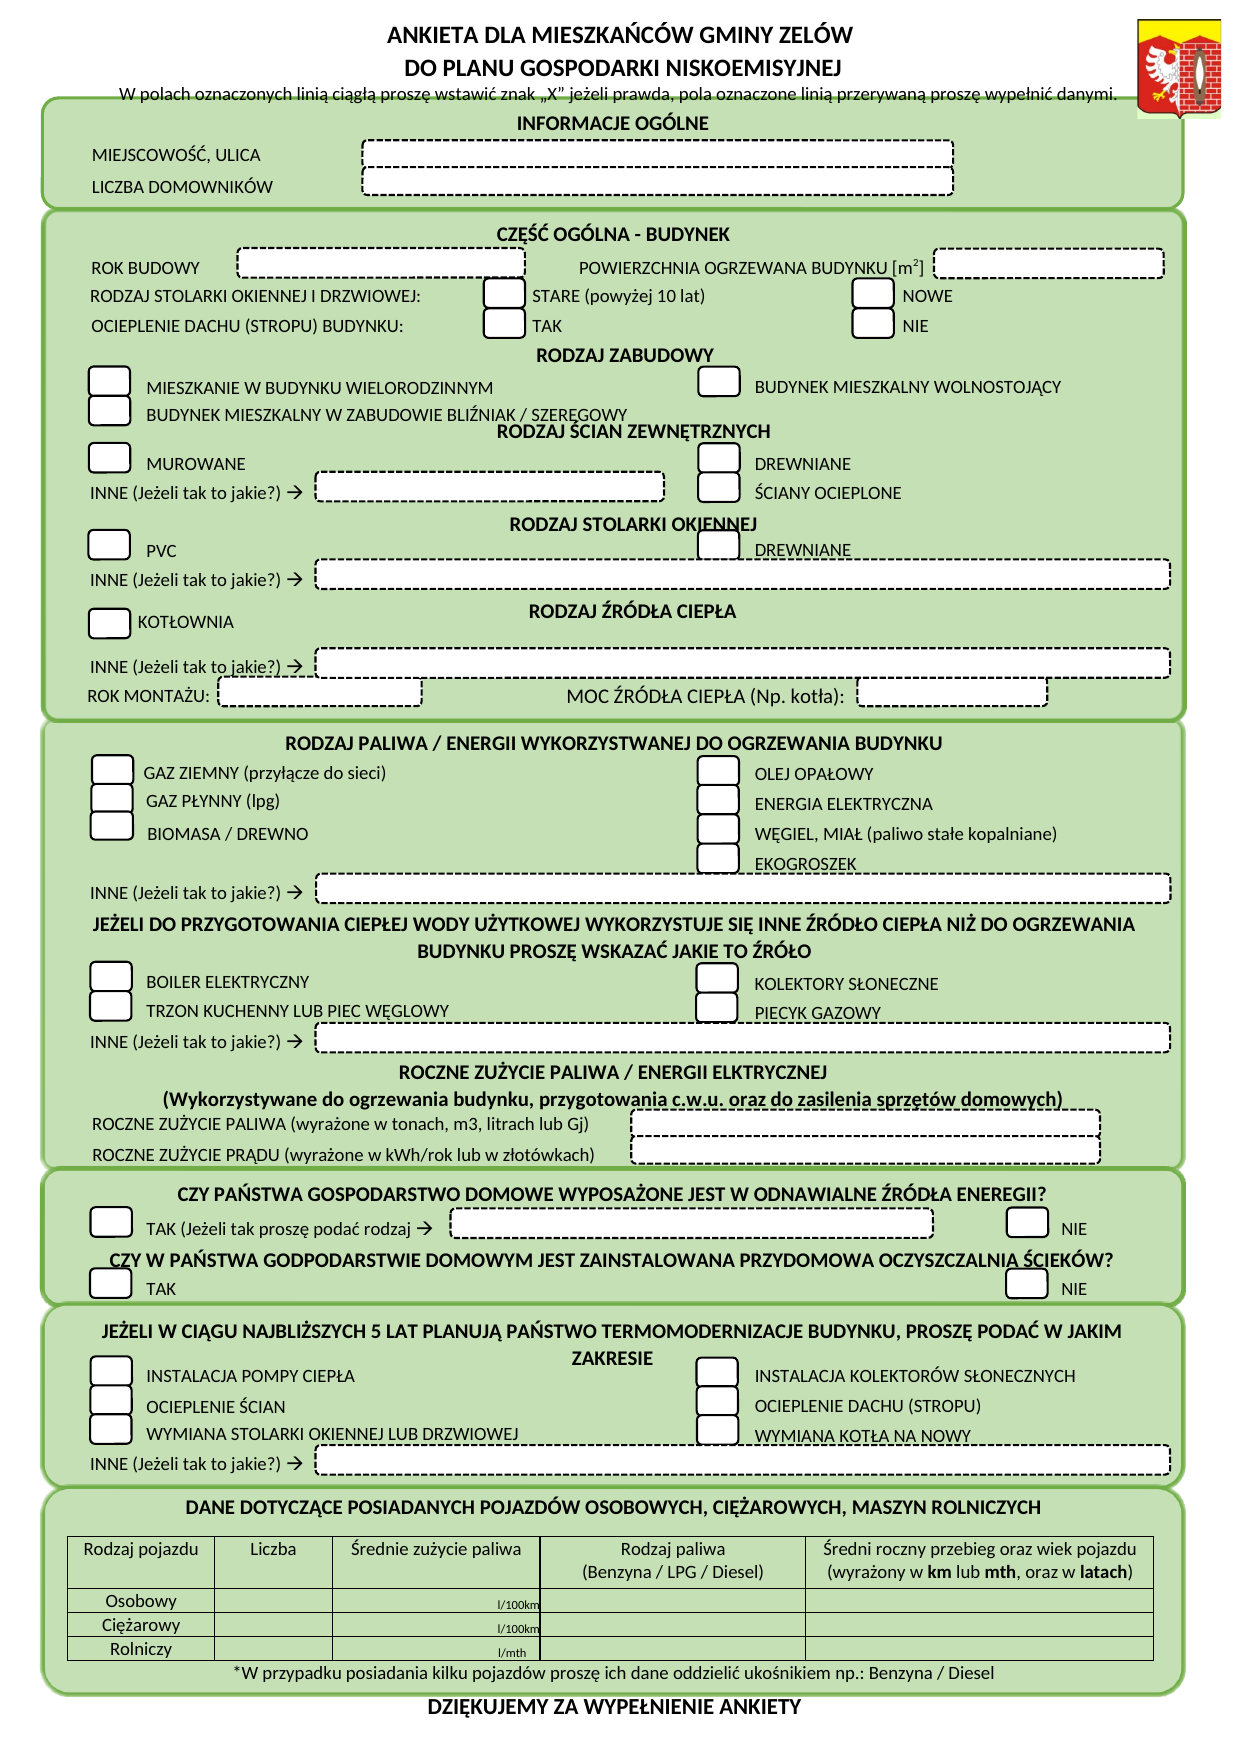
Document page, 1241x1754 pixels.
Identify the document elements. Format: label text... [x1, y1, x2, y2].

text ANKIETA DLA MIESZKAŃCÓW GMINY ZELÓW DO PLANU GOSPODARKI NISKOEMISYJNEJ [153, 19, 1092, 83]
picture [1137, 19, 1222, 119]
